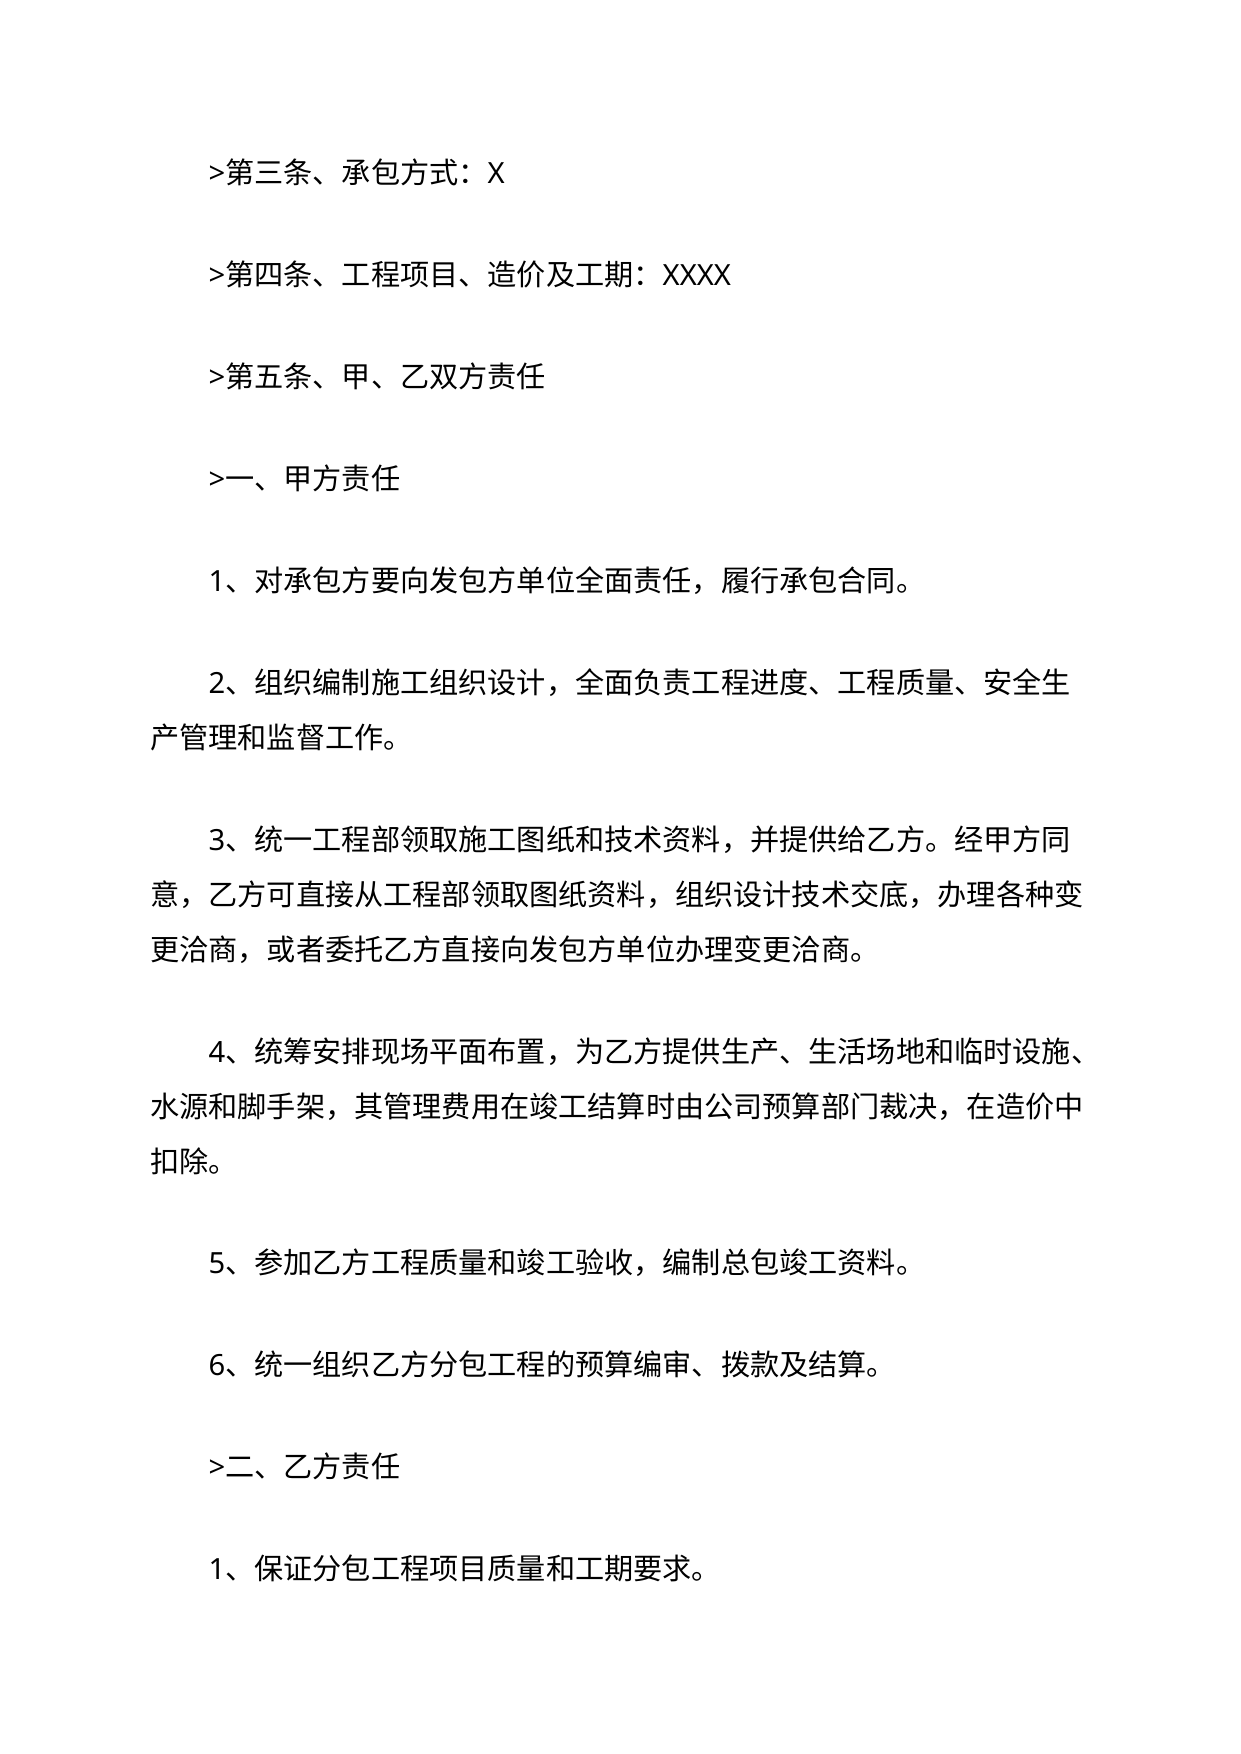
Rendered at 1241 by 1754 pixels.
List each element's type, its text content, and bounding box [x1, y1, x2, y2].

text 6、统一组织乙方分包工程的预算编审、拨款及结算。 [150, 1342, 1090, 1384]
text 4、统筹安排现场平面布置，为乙方提供生产、生活场地和临时设施、水源和脚手架，其管理费用在竣工结算时由公司预算部门裁决，在造价中扣除。 [150, 1028, 1090, 1181]
text >第四条、工程项目、造价及工期：XXXX [150, 252, 1090, 294]
text 3、统一工程部领取施工图纸和技术资料，并提供给乙方。经甲方同意，乙方可直接从工程部领取图纸资料，组织设计技术交底，办理各种变更洽商，或者委托乙方直接向发包方单位办理变更洽商。 [150, 817, 1090, 969]
text >二、乙方责任 [150, 1444, 1090, 1486]
text 1、对承包方要向发包方单位全面责任，履行承包合同。 [150, 558, 1090, 600]
text >第三条、承包方式：X [150, 150, 1090, 192]
text 5、参加乙方工程质量和竣工验收，编制总包竣工资料。 [150, 1240, 1090, 1282]
text 1、保证分包工程项目质量和工期要求。 [150, 1546, 1090, 1588]
text >第五条、甲、乙双方责任 [150, 354, 1090, 396]
text 2、组织编制施工组织设计，全面负责工程进度、工程质量、安全生产管理和监督工作。 [150, 660, 1090, 757]
text >一、甲方责任 [150, 456, 1090, 498]
